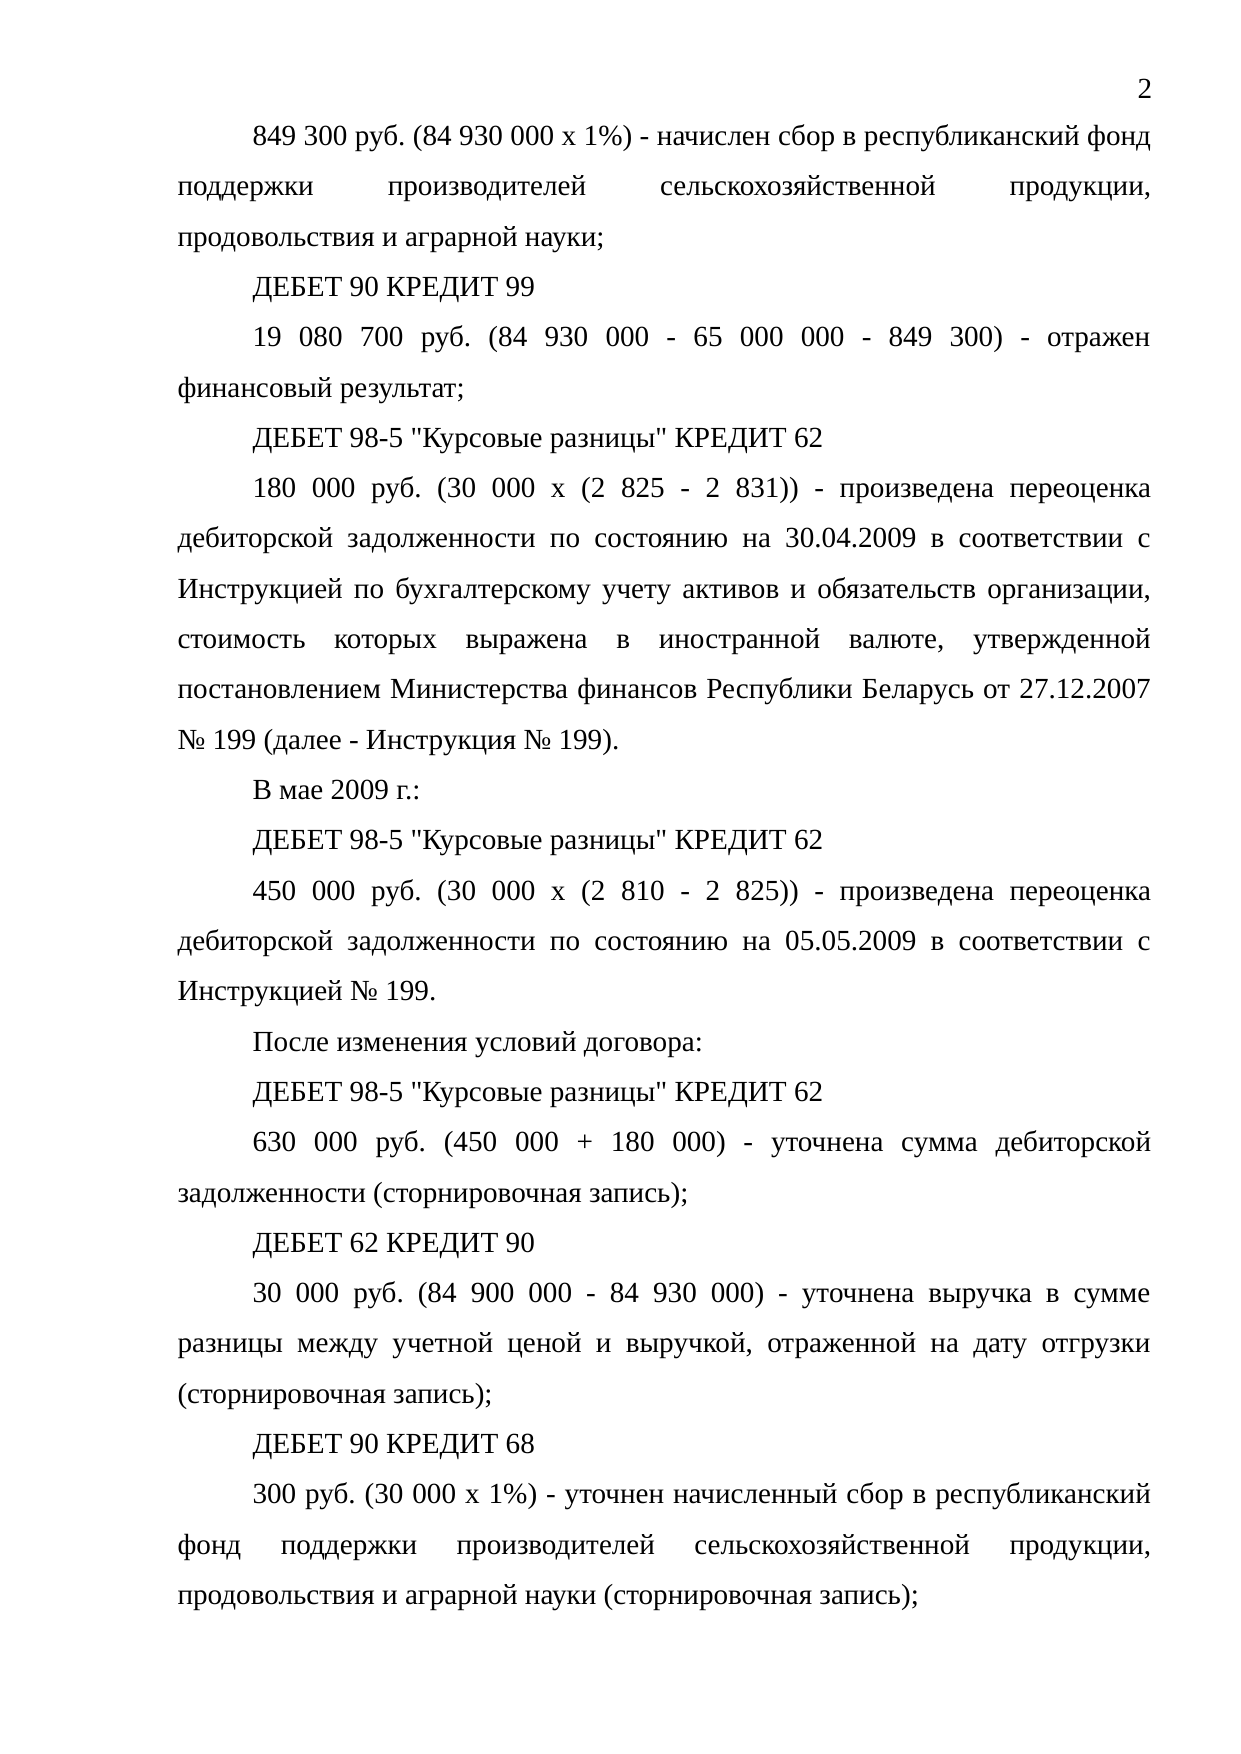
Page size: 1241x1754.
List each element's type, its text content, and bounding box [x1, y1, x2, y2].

text После изменения условий договора: [177, 1024, 1152, 1057]
text 19 080 700 руб. (84 930 000 - 65 000 000 - 849 300) - отражен финансовый результат; [177, 319, 1152, 403]
text ДЕБЕТ 62 КРЕДИТ 90 [177, 1225, 1152, 1258]
text 849 300 руб. (84 930 000 х 1%) - начислен сбор в республиканский фонд поддержки производителей сельскохозяйственной продукции, продовольствия и аграрной науки; [177, 118, 1152, 252]
text ДЕБЕТ 98-5 "Курсовые разницы" КРЕДИТ 62 [177, 1074, 1152, 1108]
text В мае 2009 г.: [177, 772, 1152, 806]
text 30 000 руб. (84 900 000 - 84 930 000) - уточнена выручка в сумме разницы между учетной ценой и выручкой, отраженной на дату отгрузки (сторнировочная запись); [177, 1275, 1152, 1409]
text 630 000 руб. (450 000 + 180 000) - уточнена сумма дебиторской задолженности (сторнировочная запись); [177, 1124, 1152, 1208]
text ДЕБЕТ 98-5 "Курсовые разницы" КРЕДИТ 62 [177, 822, 1152, 856]
text ДЕБЕТ 90 КРЕДИТ 68 [177, 1426, 1152, 1460]
text 300 руб. (30 000 х 1%) - уточнен начисленный сбор в республиканский фонд поддержки производителей сельскохозяйственной продукции, продовольствия и аграрной науки (сторнировочная запись); [177, 1477, 1152, 1611]
text 450 000 руб. (30 000 х (2 810 - 2 825)) - произведена переоценка дебиторской задолженности по состоянию на 05.05.2009 в соответствии с Инструкцией № 199. [177, 873, 1152, 1007]
text ДЕБЕТ 90 КРЕДИТ 99 [177, 269, 1152, 303]
text ДЕБЕТ 98-5 "Курсовые разницы" КРЕДИТ 62 [177, 420, 1152, 453]
text 180 000 руб. (30 000 х (2 825 - 2 831)) - произведена переоценка дебиторской задолженности по состоянию на 30.04.2009 в соответствии с Инструкцией по бухгалтерскому учету активов и обязательств организации, стоимость которых выражена в иностранной валюте, утвержденной постановлением Министерства финансов Республики Беларусь от 27.12.2007 № 199 (далее - Инструкция № 199). [177, 470, 1152, 755]
